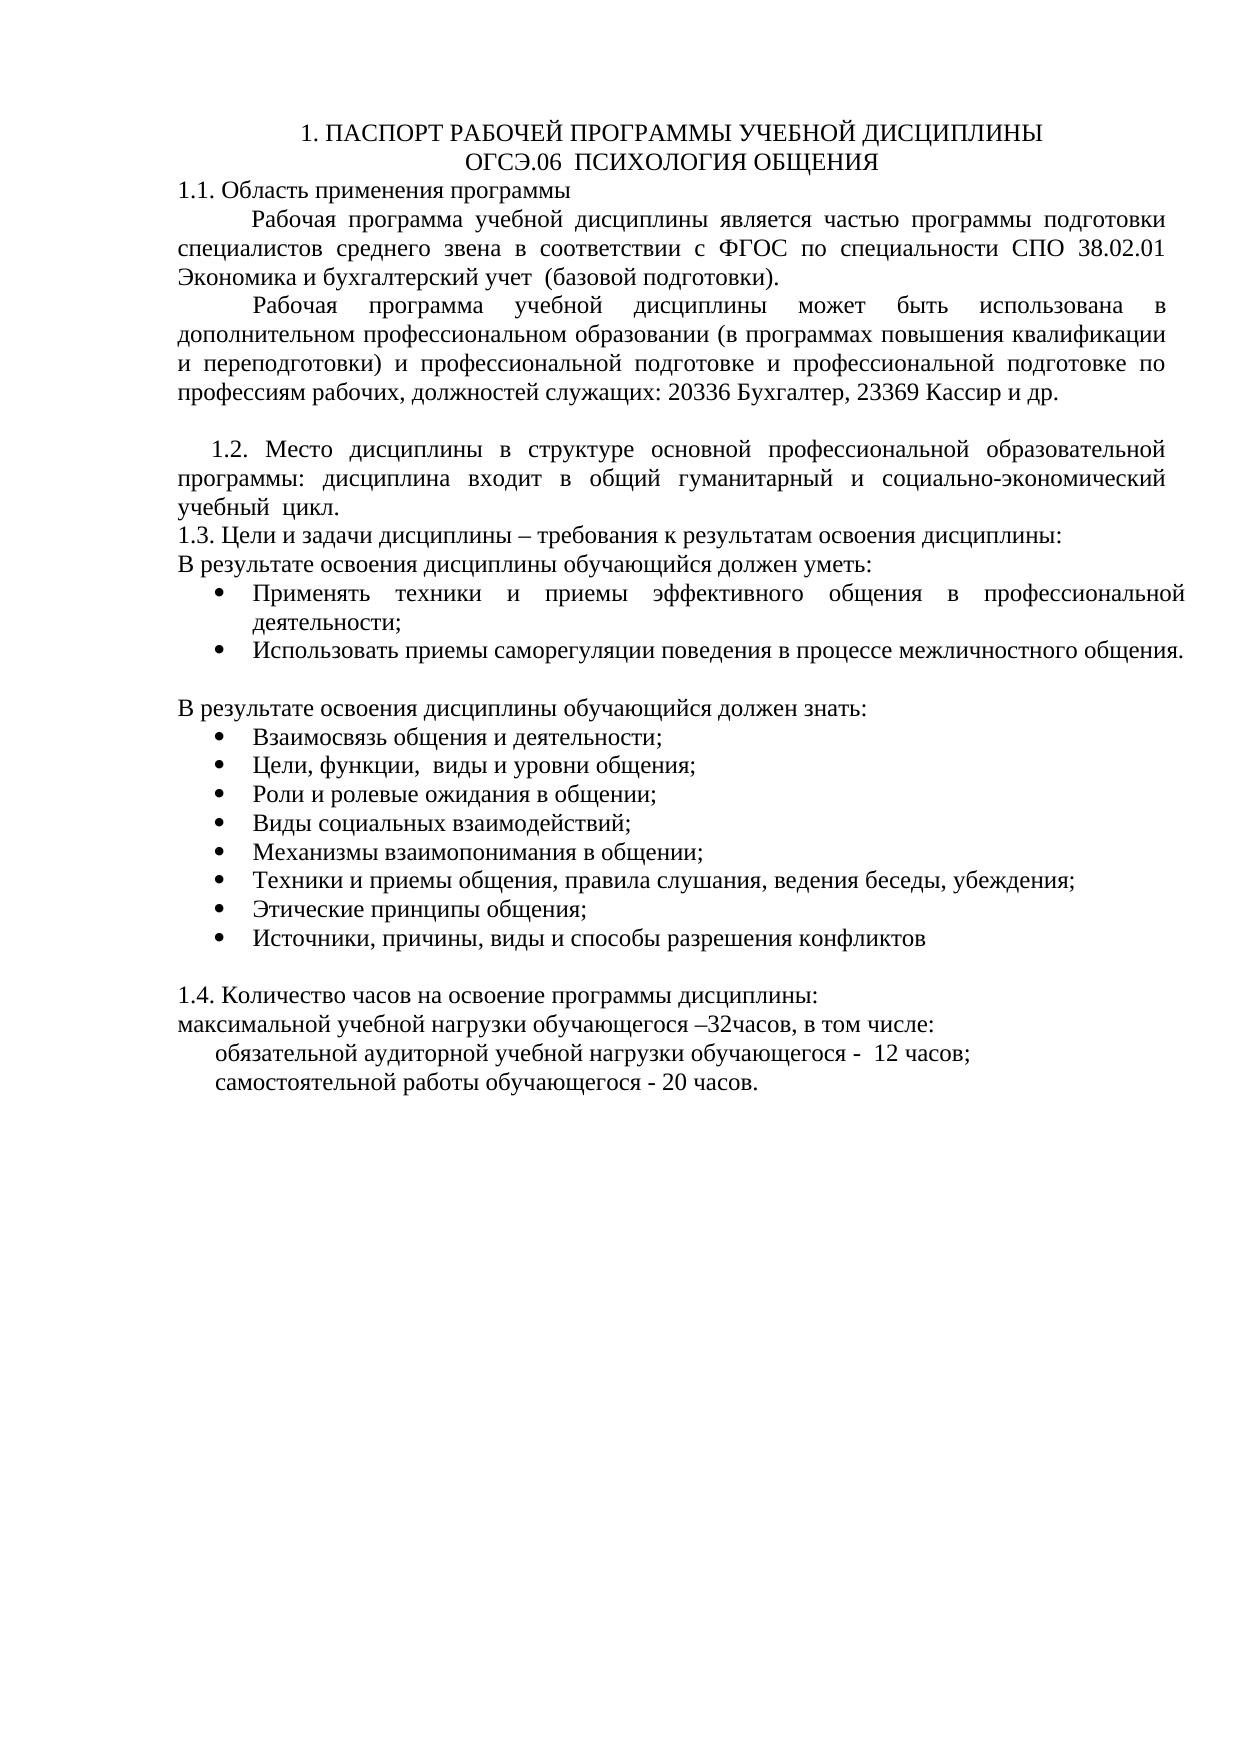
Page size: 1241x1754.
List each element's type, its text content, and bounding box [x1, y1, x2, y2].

list Применять техники и приемы эффективного общения в профессиональной деятельности; [215, 578, 1186, 636]
list Цели, функции, виды и уровни общения; [215, 751, 1167, 779]
list Роли и ролевые ожидания в общении; [215, 779, 1167, 808]
text Рабочая программа учебной дисциплины является частью программы подготовки специалистов среднего звена в соответствии с ФГОС по специальности СПО 38.02.01 Экономика и бухгалтерский учет (базовой подготовки). [177, 204, 1167, 291]
text обязательной аудиторной учебной нагрузки обучающегося - 12 часов; [215, 1038, 1167, 1067]
list Этические принципы общения; [215, 894, 1167, 923]
list Источники, причины, виды и способы разрешения конфликтов [215, 923, 1167, 952]
list Использовать приемы саморегуляции поведения в процессе межличностного общения. [215, 636, 1186, 664]
list Взаимосвязь общения и деятельности; [215, 722, 1167, 751]
list Виды социальных взаимодействий; [215, 808, 1167, 837]
text самостоятельной работы обучающегося - 20 часов. [215, 1067, 1167, 1096]
text максимальной учебной нагрузки обучающегося –32часов, в том числе: [177, 1009, 1167, 1038]
text ОГСЭ.06 психология общения [177, 147, 1167, 176]
list Механизмы взаимопонимания в общении; [215, 837, 1167, 866]
text В результате освоения дисциплины обучающийся должен уметь: [177, 549, 1167, 578]
text 1.3. Цели и задачи дисциплины – требования к результатам освоения дисциплины: [177, 521, 1167, 549]
list Техники и приемы общения, правила слушания, ведения беседы, убеждения; [215, 866, 1167, 894]
text В результате освоения дисциплины обучающийся должен знать: [177, 693, 1167, 722]
text 1.1. Область применения программы [177, 176, 1186, 204]
text Рабочая программа учебной дисциплины может быть использована в дополнительном профессиональном образовании (в программах повышения квалификации и переподготовки) и профессиональной подготовке и профессиональной подготовке по профессиям рабочих, должностей служащих: 20336 Бухгалтер, 23369 Кассир и др. [177, 291, 1167, 406]
text 1.2. Место дисциплины в структуре основной профессиональной образовательной программы: дисциплина входит в общий гуманитарный и социально-экономический учебный цикл. [177, 434, 1167, 521]
text 1. паспорт РАБОЧЕЙ ПРОГРАММЫ УЧЕБНОЙ ДИСЦИПЛИНЫ [177, 118, 1167, 147]
text 1.4. Количество часов на освоение программы дисциплины: [177, 981, 1167, 1009]
